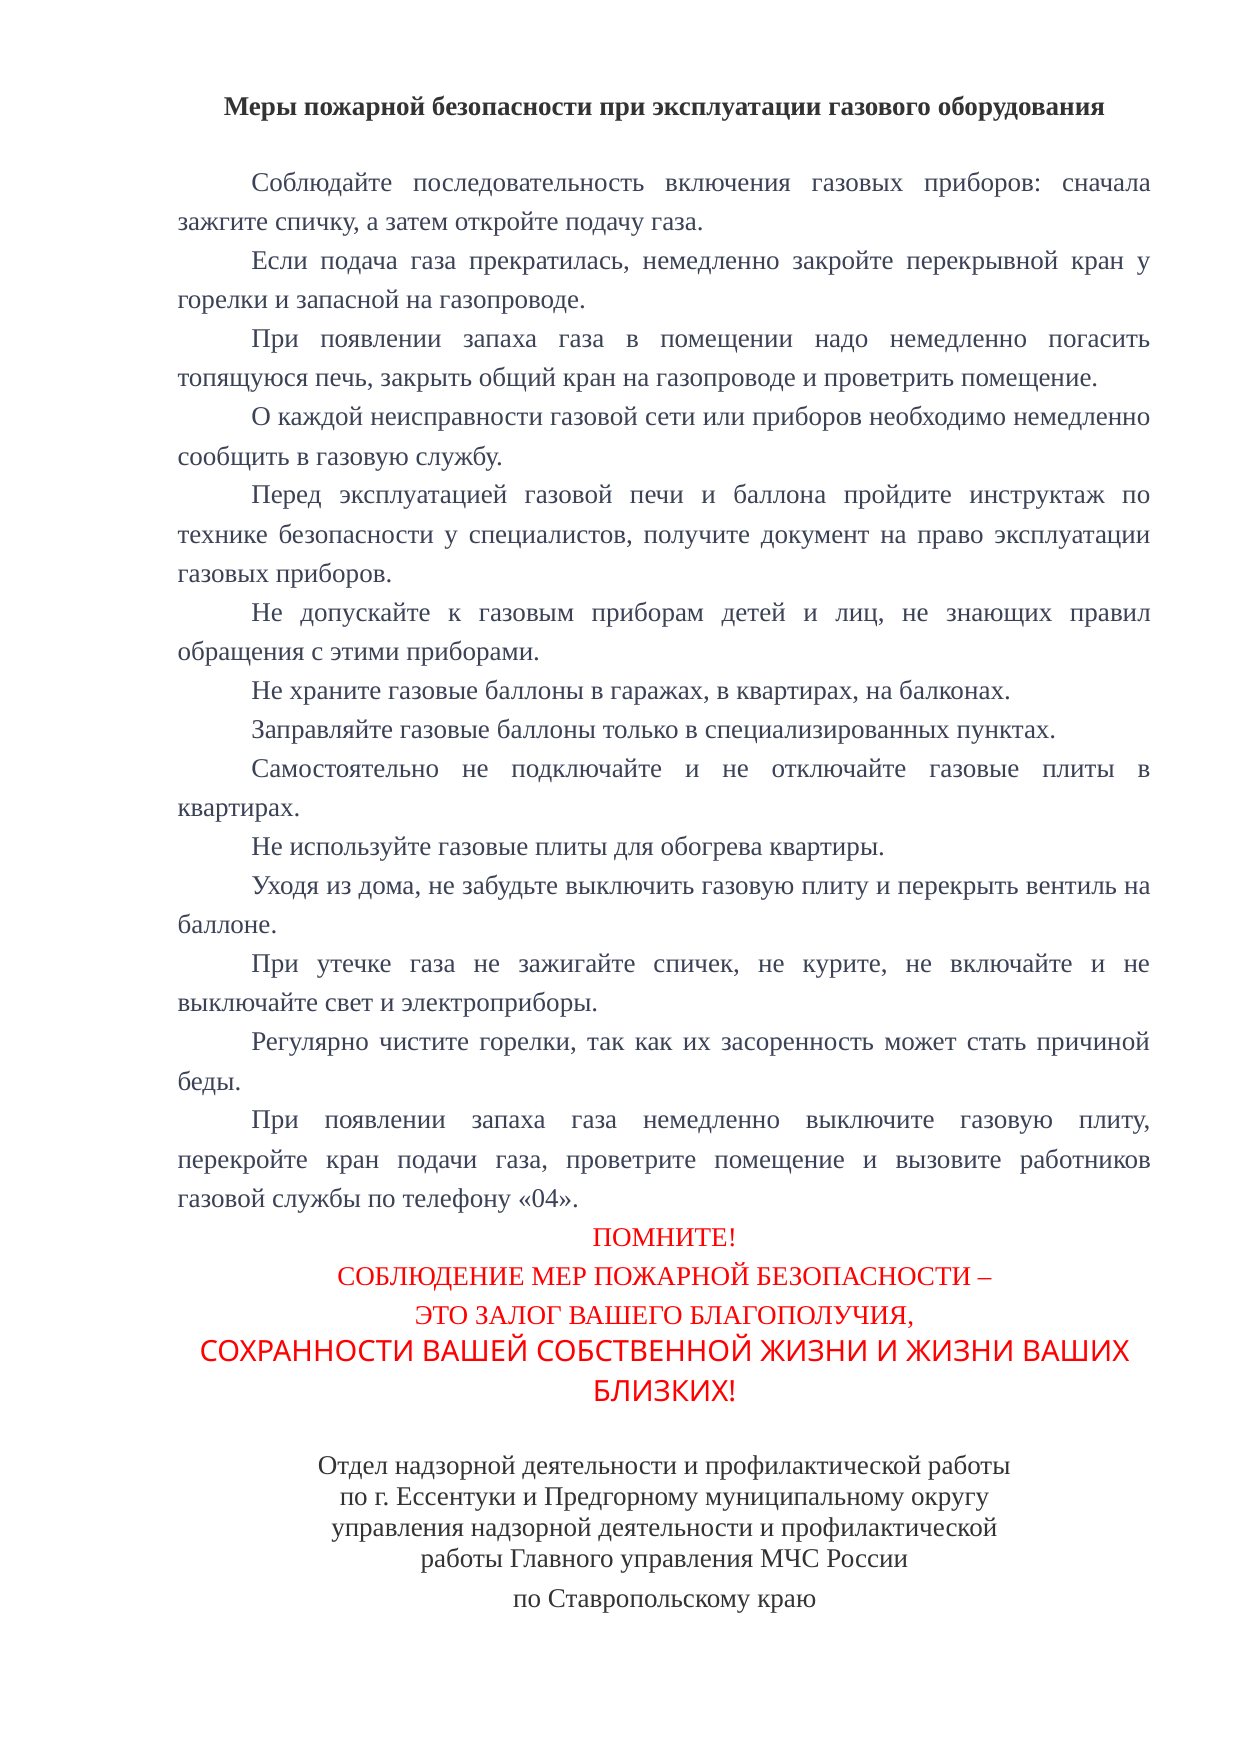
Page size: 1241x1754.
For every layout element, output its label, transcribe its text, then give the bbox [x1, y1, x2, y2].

text по Ставропольскому краю [177, 1574, 1152, 1613]
text ЭТО ЗАЛОГ ВАШЕГО БЛАГОПОЛУЧИЯ, [177, 1291, 1152, 1330]
text При утечке газа не зажигайте спичек, не курите, не включайте и не выключайте свет и электроприборы. [177, 939, 1152, 1018]
text О каждой неисправности газовой сети или приборов необходимо немедленно сообщить в газовую службу. [177, 393, 1152, 471]
text Уходя из дома, не забудьте выключить газовую плиту и перекрыть вентиль на баллоне. [177, 861, 1152, 939]
text Не храните газовые баллоны в гаражах, в квартирах, на балконах. [177, 666, 1152, 705]
text СОХРАННОСТИ ВАШЕЙ СОБСТВЕННОЙ ЖИЗНИ И ЖИЗНИ ВАШИХ БЛИЗКИХ! [177, 1330, 1152, 1409]
text Если подача газа прекратилась, немедленно закройте перекрывной кран у горелки и запасной на газопроводе. [177, 236, 1152, 314]
text Соблюдайте последовательность включения газовых приборов: сначала зажгите спичку, а затем откройте подачу газа. [177, 158, 1152, 236]
text При появлении запаха газа в помещении надо немедленно погасить топящуюся печь, закрыть общий кран на газопроводе и проветрить помещение. [177, 314, 1152, 393]
text Заправляйте газовые баллоны только в специализированных пунктах. [177, 705, 1152, 744]
text Перед эксплуатацией газовой печи и баллона пройдите инструктаж по технике безопасности у специалистов, получите документ на право эксплуатации газовых приборов. [177, 471, 1152, 588]
text по г. Ессентуки и Предгорному муниципальному округу [177, 1480, 1152, 1511]
text управления надзорной деятельности и профилактической [177, 1511, 1152, 1543]
text При появлении запаха газа немедленно выключите газовую плиту, перекройте кран подачи газа, проветрите помещение и вызовите работников газовой службы по телефону «04». [177, 1096, 1152, 1213]
text Меры пожарной безопасности при эксплуатации газового оборудования [177, 90, 1152, 121]
text работы Главного управления МЧС России [177, 1543, 1152, 1574]
text Отдел надзорной деятельности и профилактической работы [177, 1449, 1152, 1480]
text Регулярно чистите горелки, так как их засоренность может стать причиной беды. [177, 1018, 1152, 1096]
text Не используйте газовые плиты для обогрева квартиры. [177, 822, 1152, 861]
text Самостоятельно не подключайте и не отключайте газовые плиты в квартирах. [177, 744, 1152, 822]
text ПОМНИТЕ! [177, 1213, 1152, 1252]
text СОБЛЮДЕНИЕ МЕР ПОЖАРНОЙ БЕЗОПАСНОСТИ – [177, 1252, 1152, 1291]
text Не допускайте к газовым приборам детей и лиц, не знающих правил обращения с этими приборами. [177, 588, 1152, 666]
